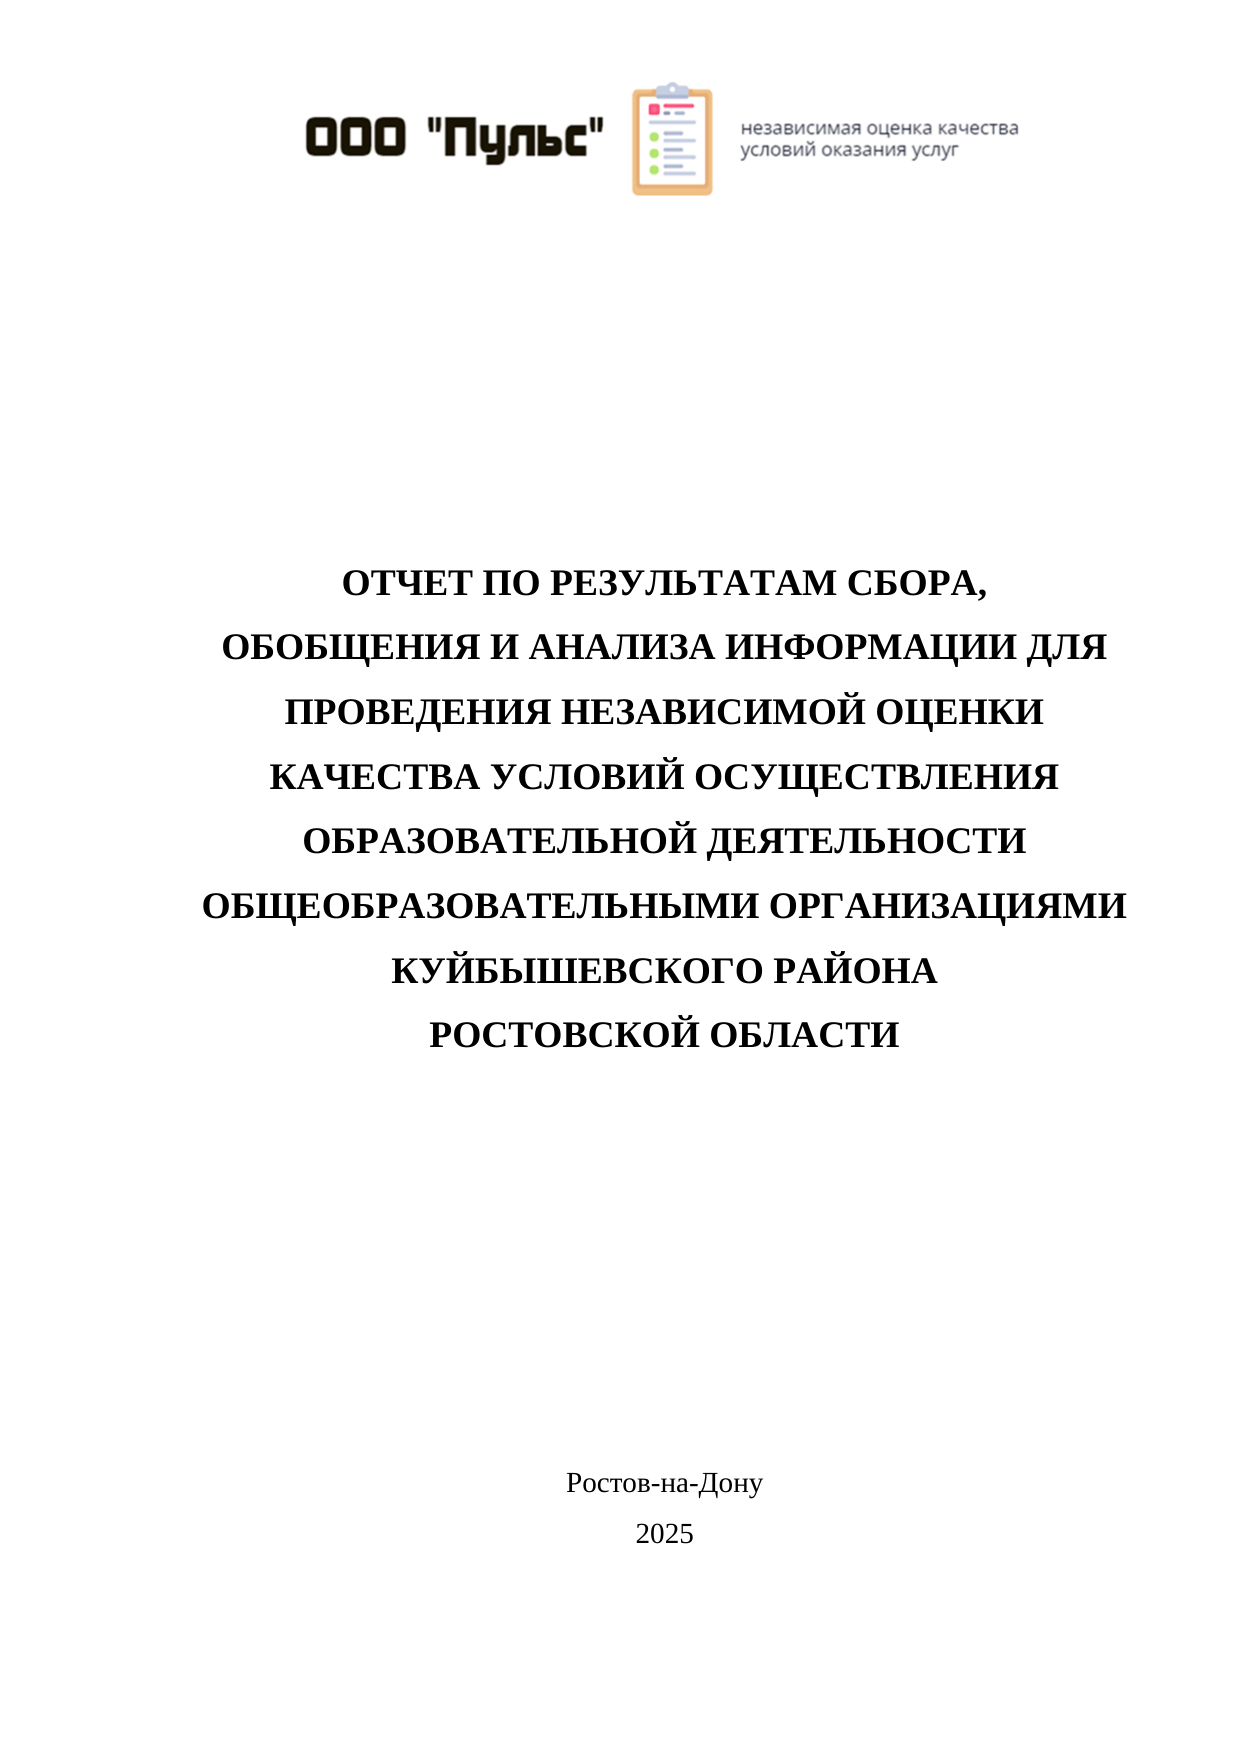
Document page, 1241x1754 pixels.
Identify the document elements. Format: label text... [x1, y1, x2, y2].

text 2025 [177, 1516, 1152, 1549]
picture [273, 73, 1055, 208]
text ОТЧЕТ ПО РЕЗУЛЬТАТАМ СБОРА, ОБОБЩЕНИЯ И АНАЛИЗА ИНФОРМАЦИИ ДЛЯ ПРОВЕДЕНИЯ НЕЗАВИСИМОЙ ОЦЕНКИ КАЧЕСТВА УСЛОВИЙ ОСУЩЕСТВЛЕНИЯ ОБРАЗОВАТЕЛЬНОЙ ДЕЯТЕЛЬНОСТИ ОБЩЕОБРАЗОВАТЕЛЬНЫМИ ОРГАНИЗАЦИЯМИ КУЙБЫШЕВСКОГО РАЙОНА РОСТОВСКОЙ ОБЛАСТИ [177, 560, 1152, 1099]
text Ростов-на-Дону [177, 1466, 1152, 1499]
